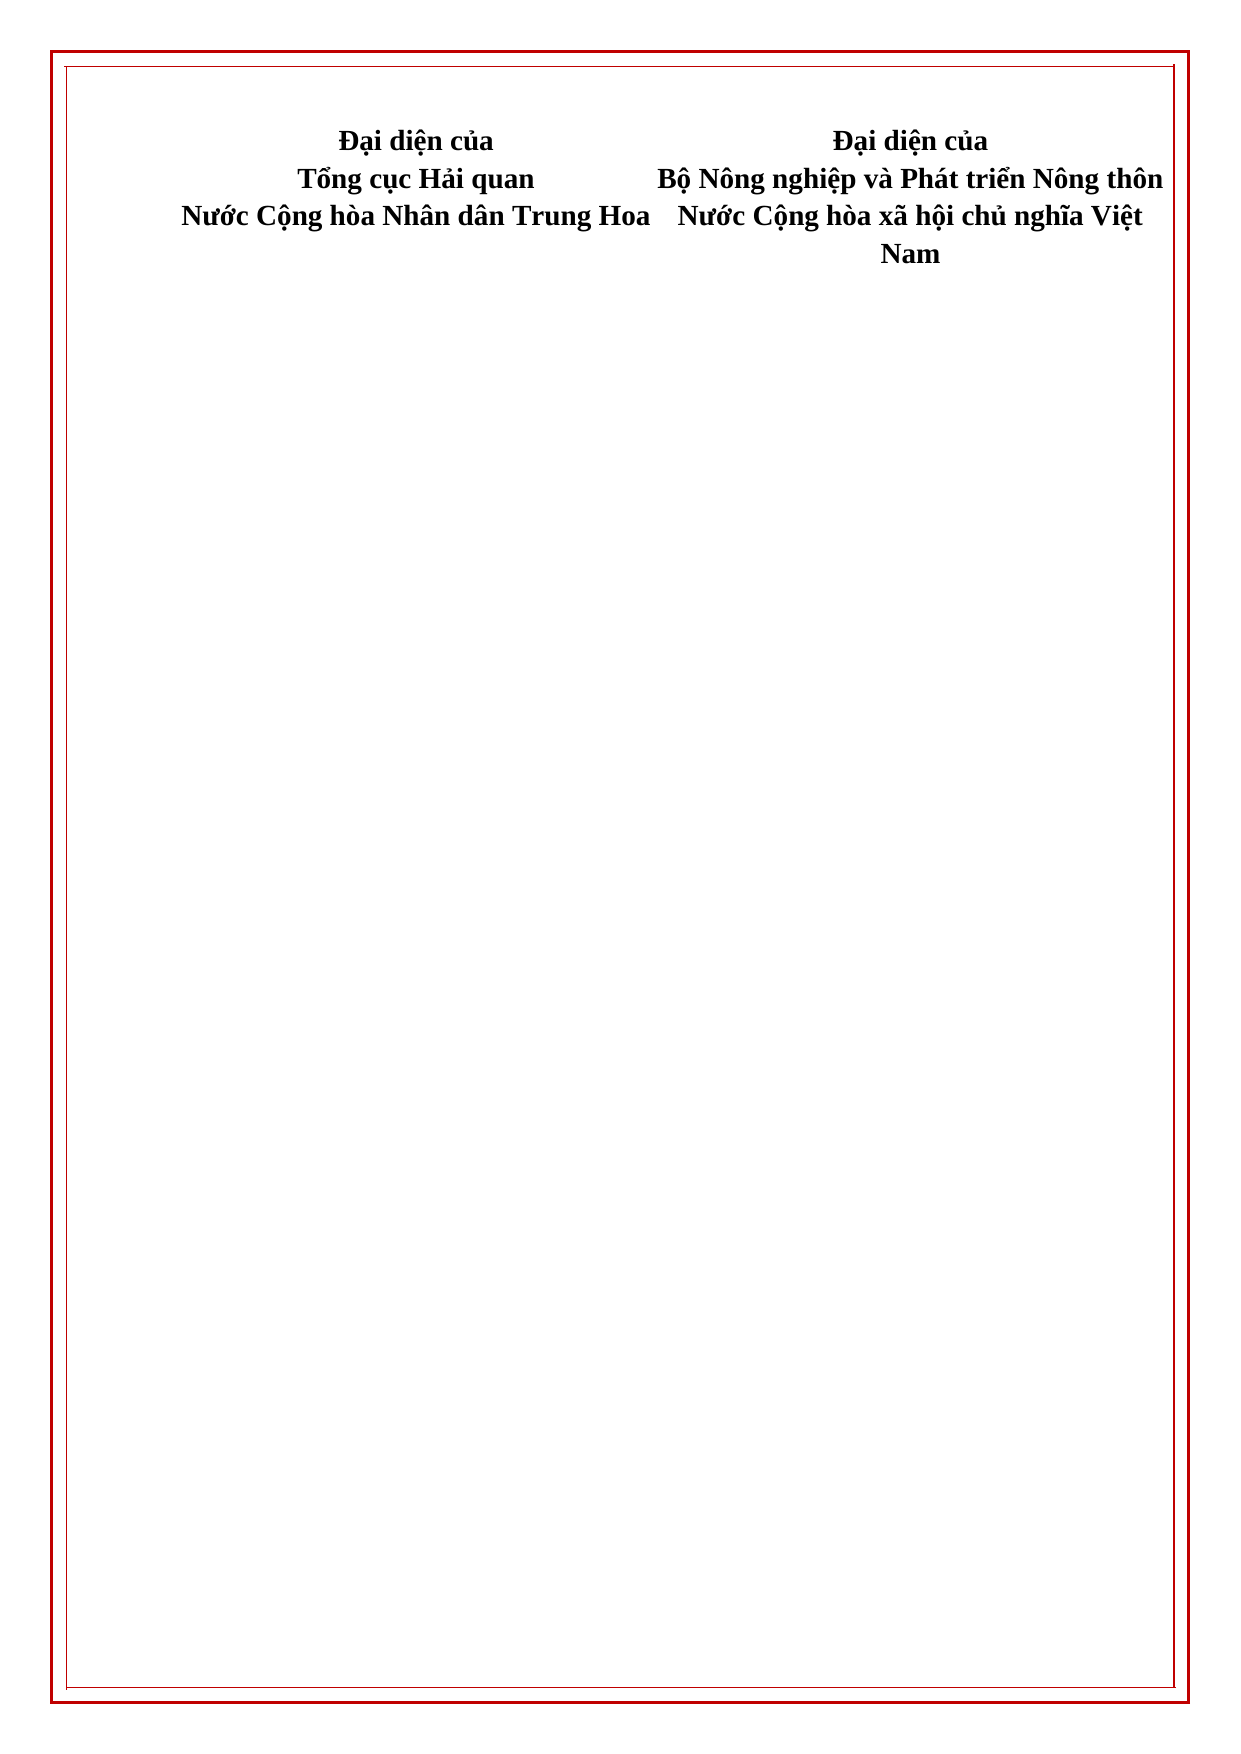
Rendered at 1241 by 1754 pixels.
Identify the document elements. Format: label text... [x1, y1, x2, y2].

table_header Đại diện của Bộ Nông nghiệp và Phát triển Nông thôn Nước Cộng hòa xã hội chủ nghĩa Việt Nam [652, 121, 1169, 271]
table_header Đại diện của Tổng cục Hải quan Nước Cộng hòa Nhân dân Trung Hoa [180, 121, 652, 271]
